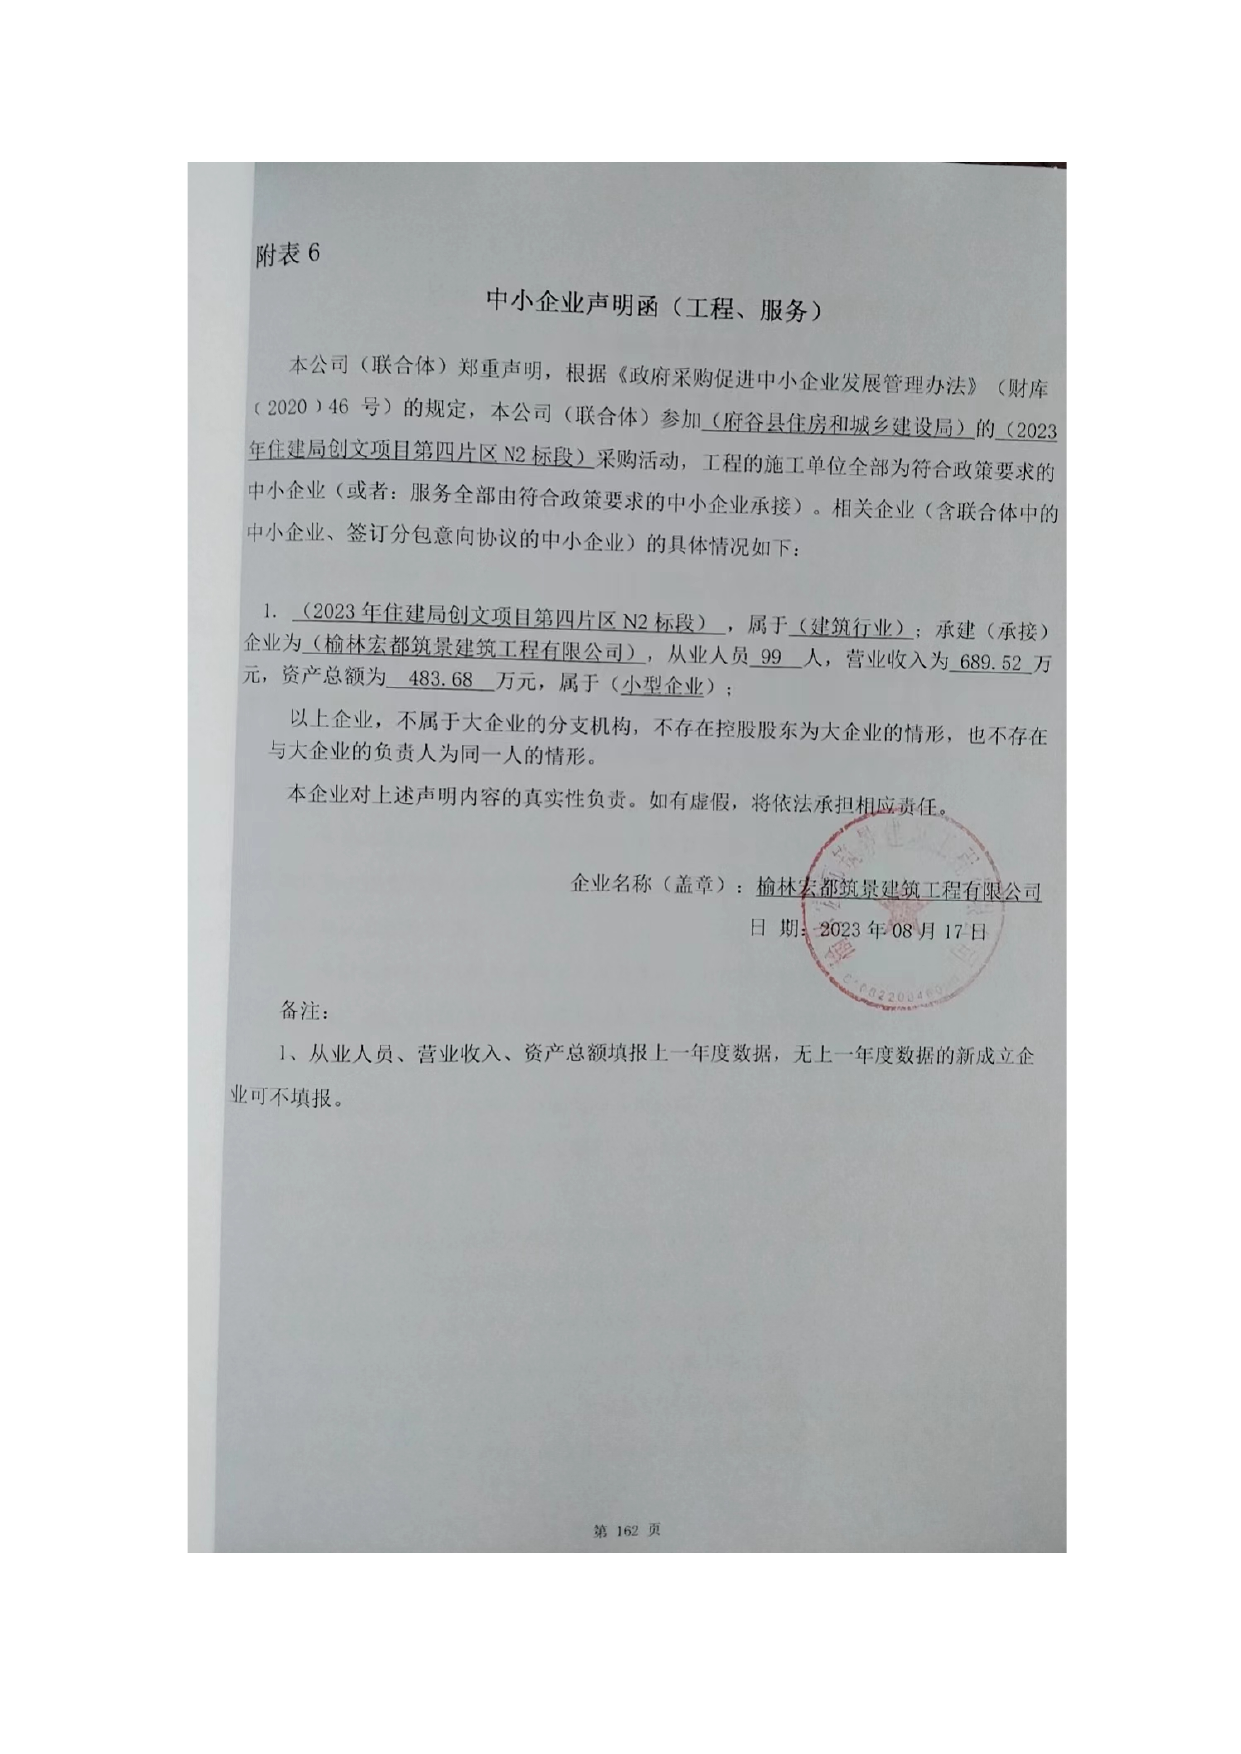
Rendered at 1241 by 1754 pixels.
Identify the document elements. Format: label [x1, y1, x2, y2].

picture [187, 162, 1067, 1553]
